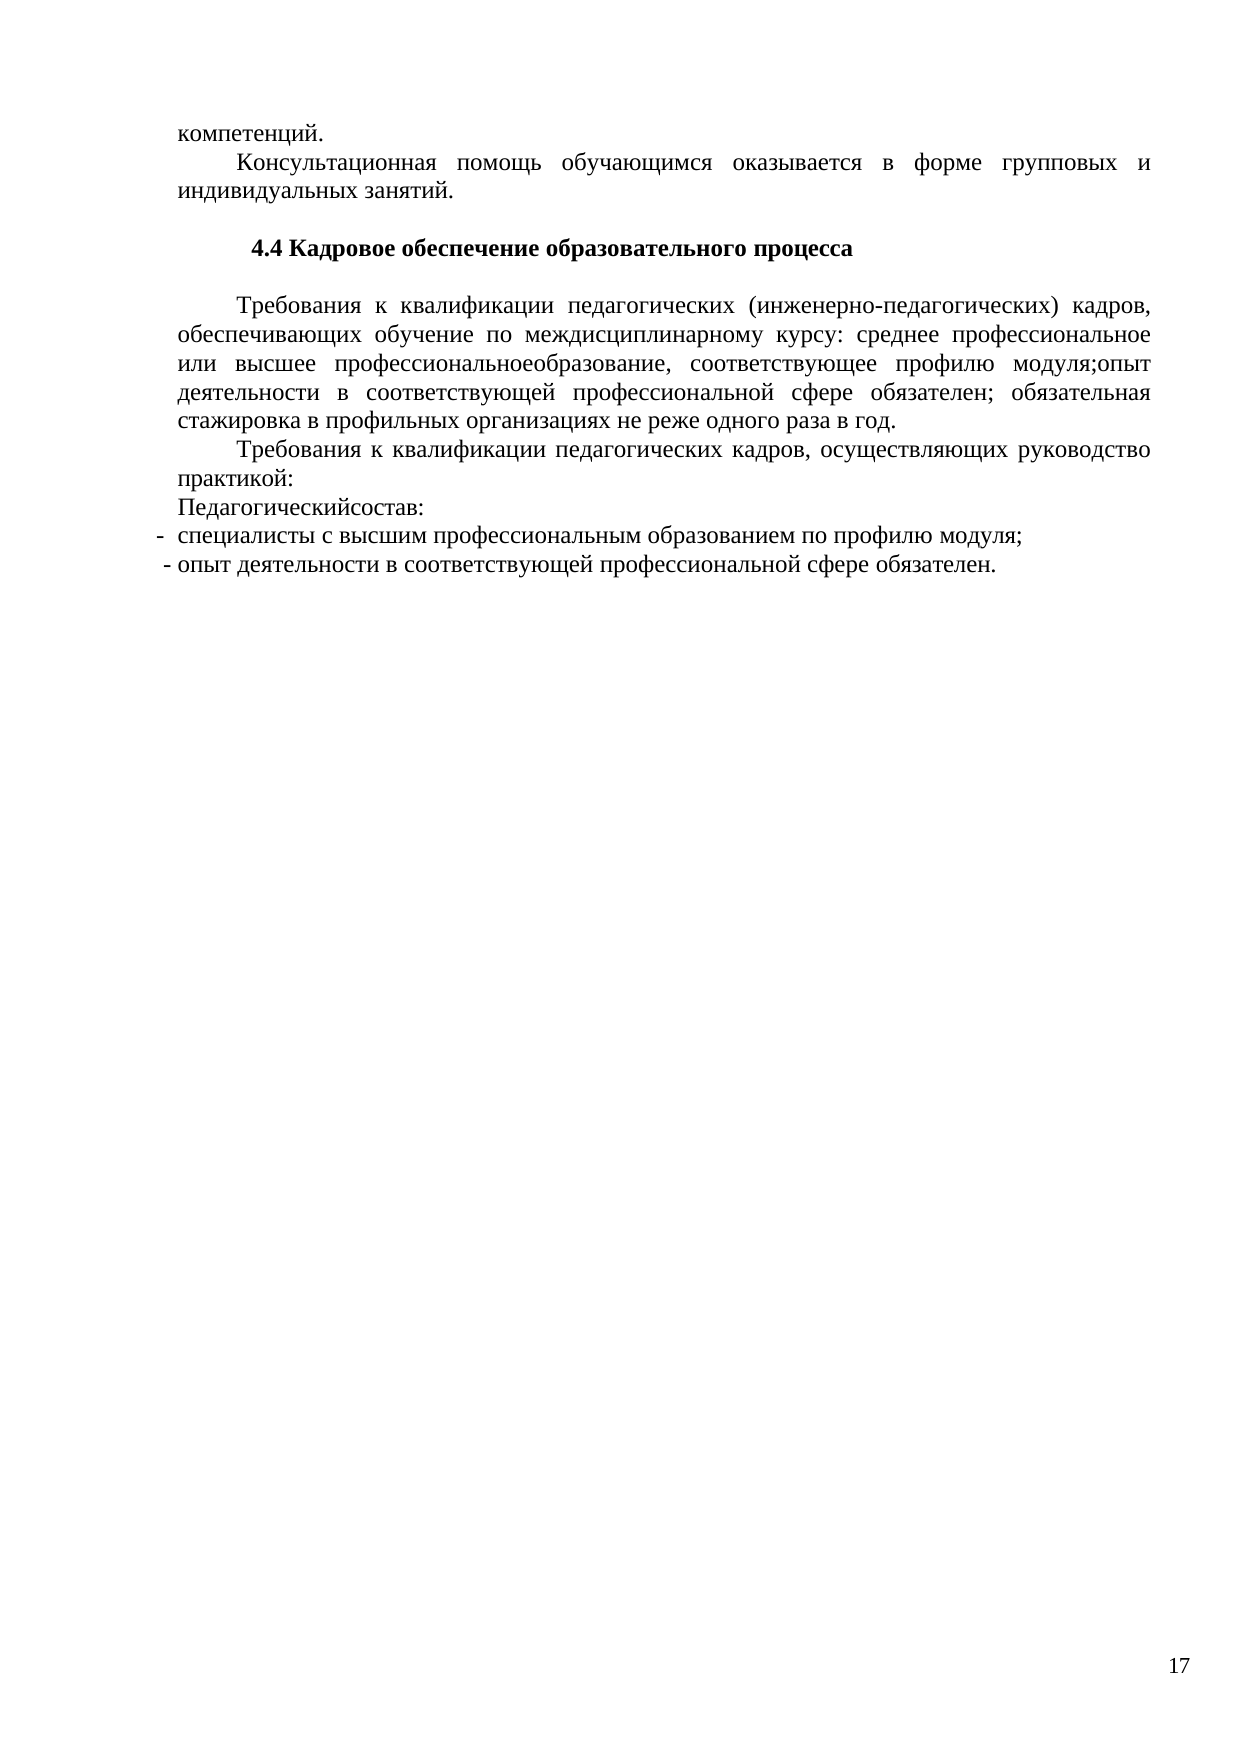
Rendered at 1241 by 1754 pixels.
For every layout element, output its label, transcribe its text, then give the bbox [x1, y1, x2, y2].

list опыт деятельности в соответствующей профессиональной сфере обязателен. [163, 549, 1152, 578]
text Требования к квалификации педагогических (инженерно-педагогических) кадров, обеспечивающих обучение по междисциплинарному курсу: среднее профессиональное или высшее профессиональноеобразование, соответствующее профилю модуля;опыт деятельности в соответствующей профессиональной сфере обязателен; обязательная стажировка в профильных организациях не реже одного раза в год. [177, 291, 1152, 434]
list Кадровое обеспечение образовательного процесса [251, 233, 1152, 262]
text Требования к квалификации педагогических кадров, осуществляющих руководство практикой: [177, 434, 1152, 492]
text Педагогическийсостав: [177, 492, 1152, 521]
text Консультационная помощь обучающимся оказывается в форме групповых и индивидуальных занятий. [177, 147, 1152, 204]
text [177, 118, 1152, 147]
list специалисты с высшим профессиональным образованием по профилю модуля; [156, 521, 1152, 549]
